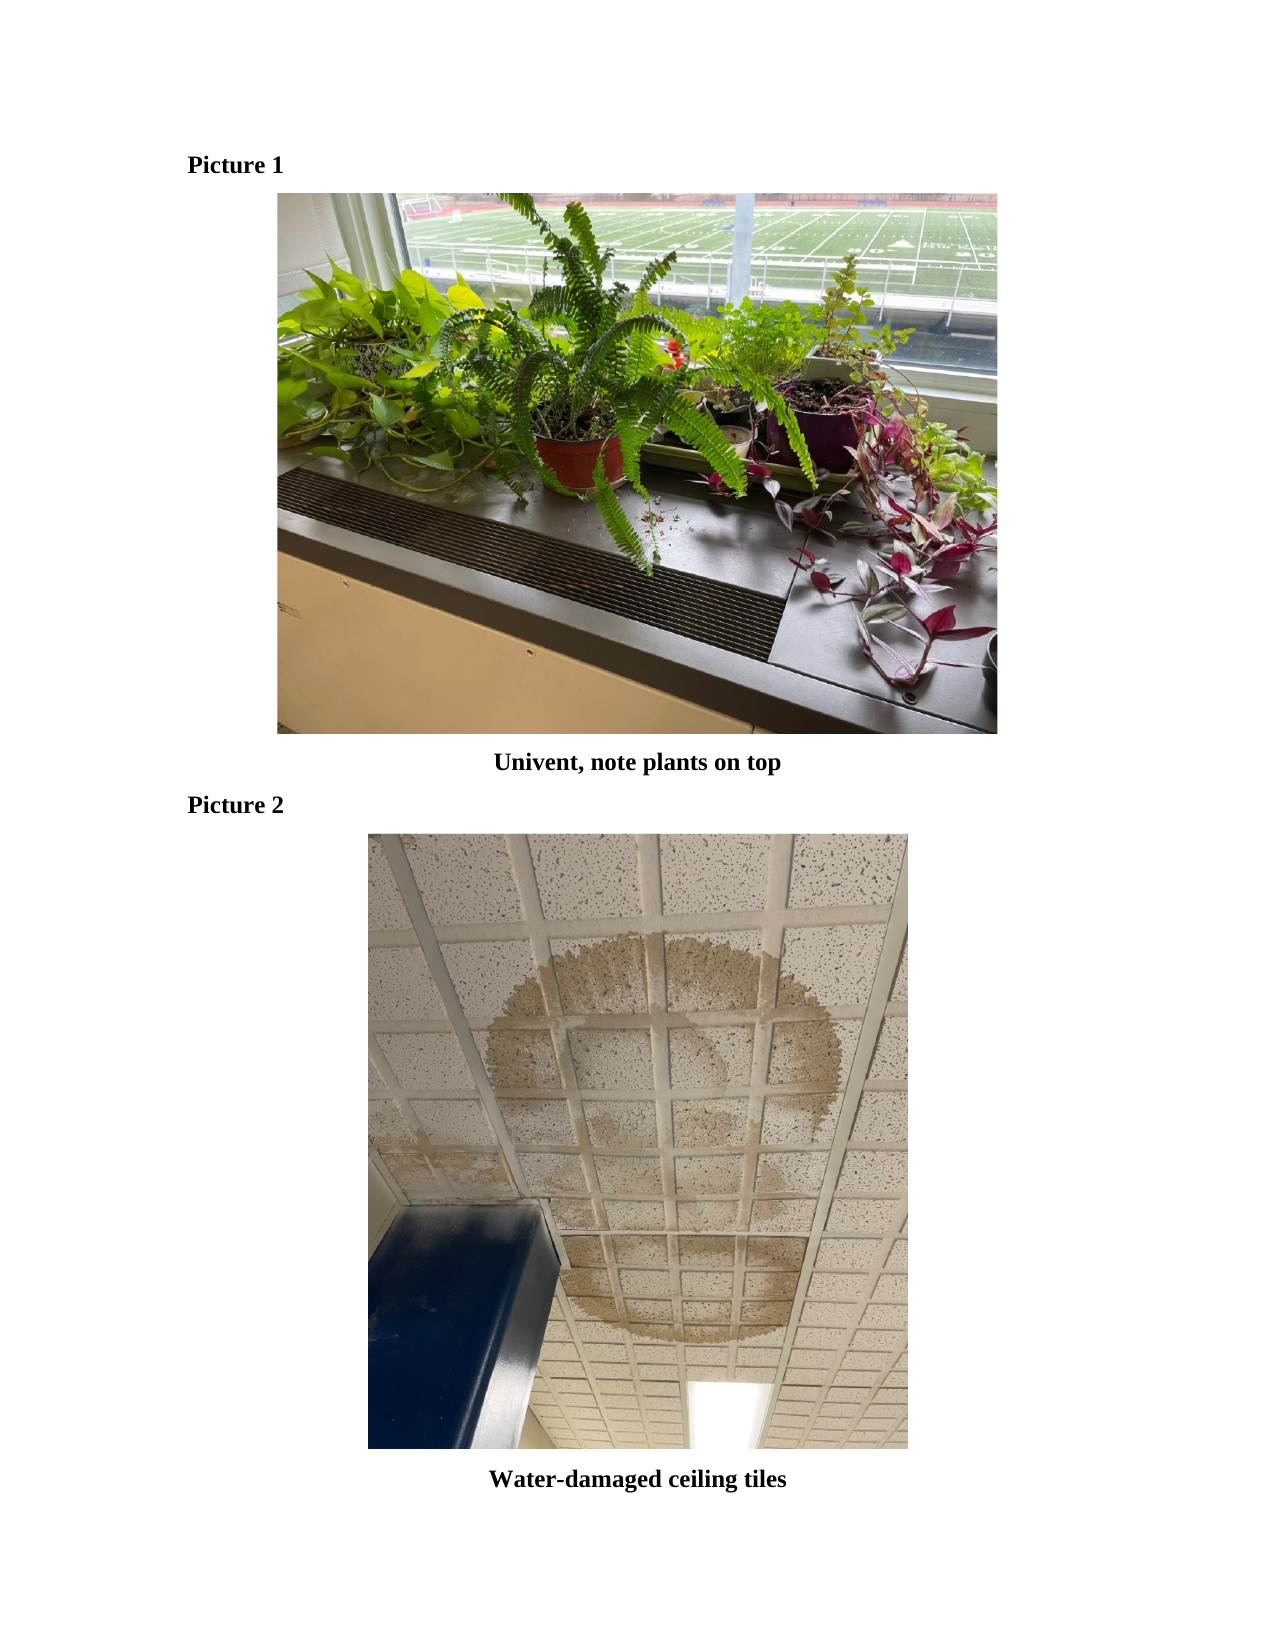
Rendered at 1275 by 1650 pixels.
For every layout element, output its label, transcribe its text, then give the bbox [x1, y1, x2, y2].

text Picture 2 [187, 791, 1087, 819]
picture [277, 193, 998, 734]
text Univent, note plants on top [187, 747, 1087, 776]
text Water-damaged ceiling tiles [187, 1464, 1087, 1493]
picture [368, 834, 908, 1449]
text Picture 1 [187, 150, 1087, 179]
